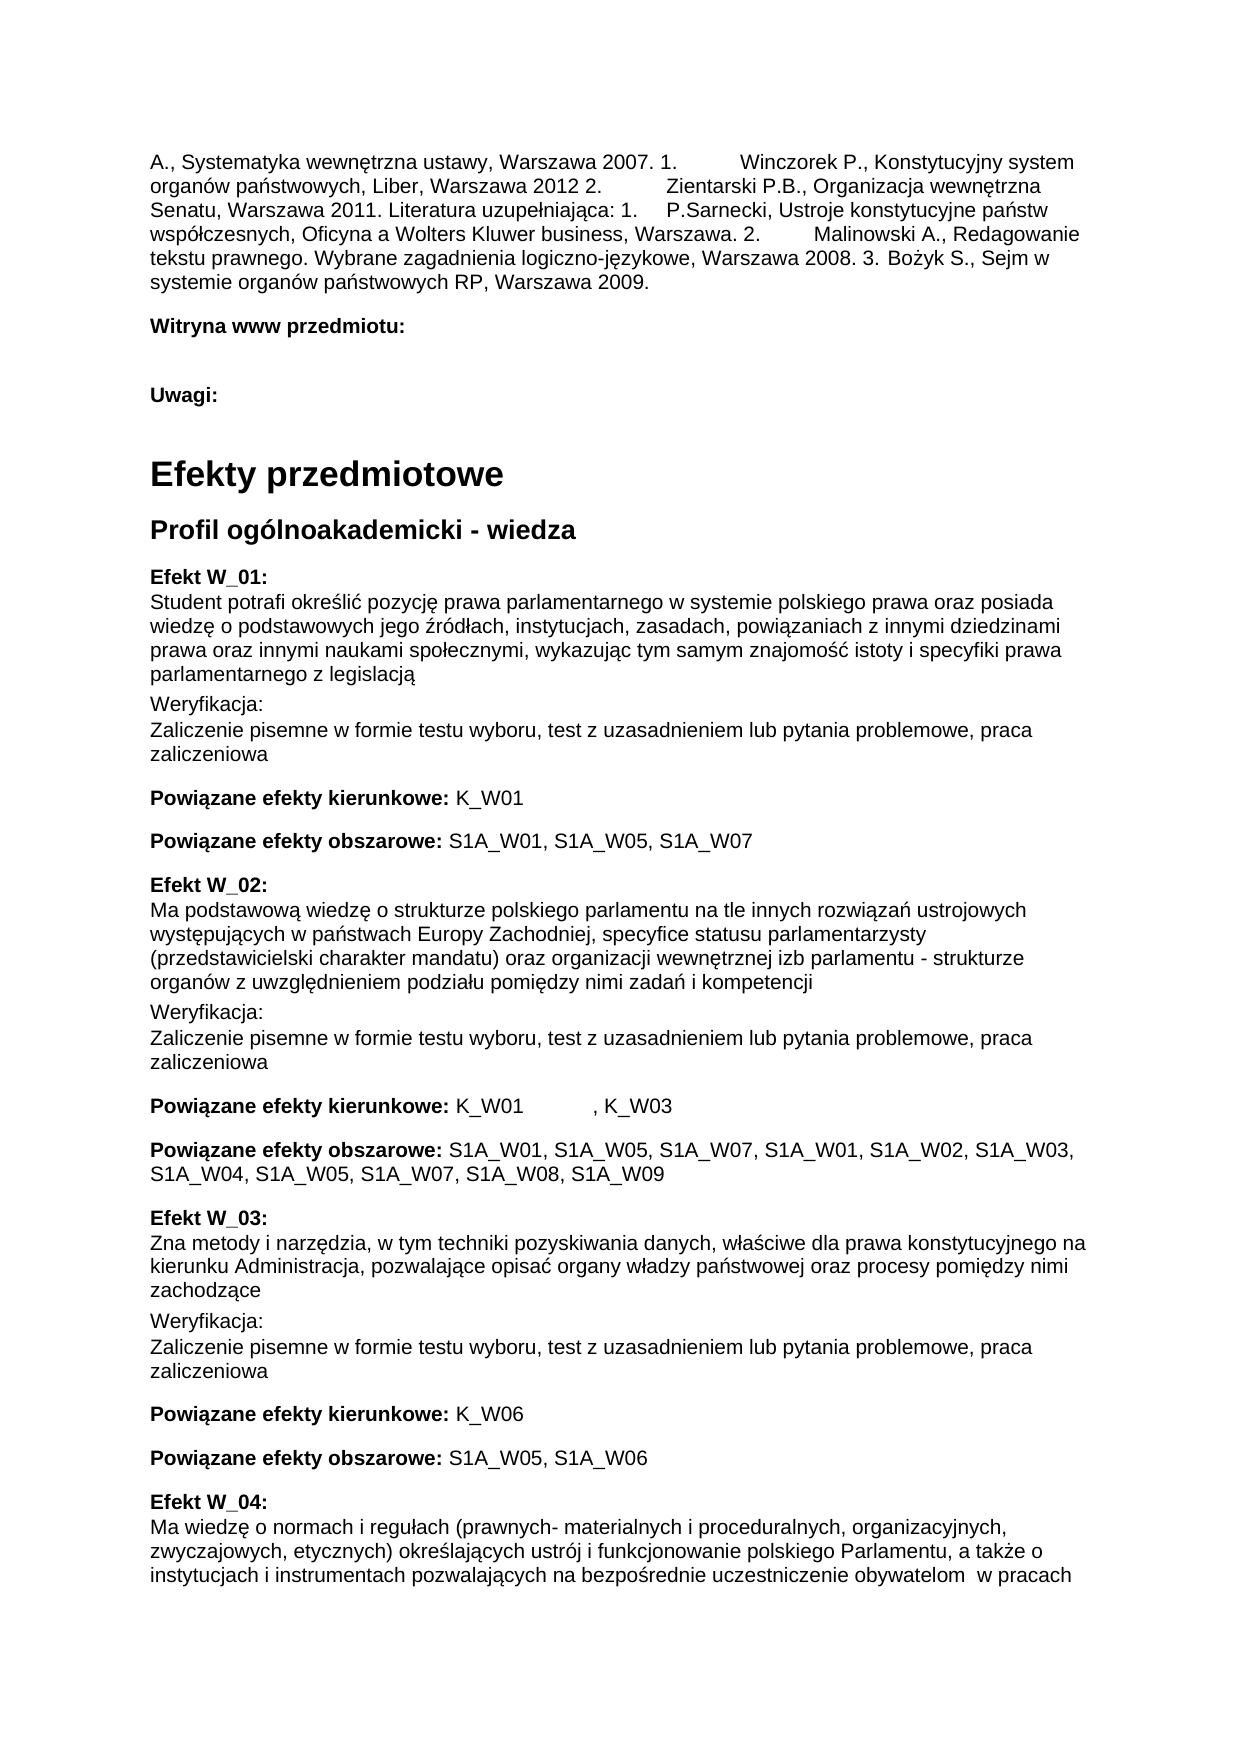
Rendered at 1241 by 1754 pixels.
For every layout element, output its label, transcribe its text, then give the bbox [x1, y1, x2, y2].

text Zaliczenie pisemne w formie testu wyboru, test z uzasadnieniem lub pytania problemowe, praca zaliczeniowa [150, 1026, 1090, 1074]
text Powiązane efekty obszarowe: S1A_W05, S1A_W06 [150, 1446, 1090, 1470]
text Powiązane efekty obszarowe: S1A_W01, S1A_W05, S1A_W07, S1A_W01, S1A_W02, S1A_W03, S1A_W04, S1A_W05, S1A_W07, S1A_W08, S1A_W09 [150, 1138, 1090, 1186]
text Weryfikacja: [150, 692, 1090, 716]
text Powiązane efekty kierunkowe: K_W01 [150, 786, 1090, 809]
text Zna metody i narzędzia, w tym techniki pozyskiwania danych, właściwe dla prawa konstytucyjnego na kierunku Administracja, pozwalające opisać organy władzy państwowej oraz procesy pomiędzy nimi zachodzące [150, 1230, 1090, 1302]
text Weryfikacja: [150, 1308, 1090, 1332]
text Zaliczenie pisemne w formie testu wyboru, test z uzasadnieniem lub pytania problemowe, praca zaliczeniowa [150, 718, 1090, 766]
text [150, 1515, 1090, 1587]
text Powiązane efekty obszarowe: S1A_W01, S1A_W05, S1A_W07 [150, 829, 1090, 853]
text Powiązane efekty kierunkowe: K_W01 , K_W03 [150, 1094, 1090, 1118]
text Uwagi: [150, 383, 1090, 407]
text Zaliczenie pisemne w formie testu wyboru, test z uzasadnieniem lub pytania problemowe, praca zaliczeniowa [150, 1334, 1090, 1382]
text Witryna www przedmiotu: [150, 313, 1090, 337]
subtitle Efekty przedmiotowe [150, 453, 1090, 494]
text Efekt W_04: [150, 1490, 1090, 1514]
text Efekt W_03: [150, 1205, 1090, 1229]
text Student potrafi określić pozycję prawa parlamentarnego w systemie polskiego prawa oraz posiada wiedzę o podstawowych jego źródłach, instytucjach, zasadach, powiązaniach z innymi dziedzinami prawa oraz innymi naukami społecznymi, wykazując tym samym znajomość istoty i specyfiki prawa parlamentarnego z legislacją [150, 590, 1090, 686]
text Powiązane efekty kierunkowe: K_W06 [150, 1402, 1090, 1426]
text Weryfikacja: [150, 1000, 1090, 1024]
text Efekt W_01: [150, 565, 1090, 589]
subtitle Profil ogólnoakademicki - wiedza [150, 514, 1090, 545]
text Efekt W_02: [150, 873, 1090, 897]
text Ma podstawową wiedzę o strukturze polskiego parlamentu na tle innych rozwiązań ustrojowych występujących w państwach Europy Zachodniej, specyfice statusu parlamentarzysty (przedstawicielski charakter mandatu) oraz organizacji wewnętrznej izb parlamentu - strukturze organów z uwzględnieniem podziału pomiędzy nimi zadań i kompetencji [150, 898, 1090, 994]
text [150, 150, 1090, 294]
